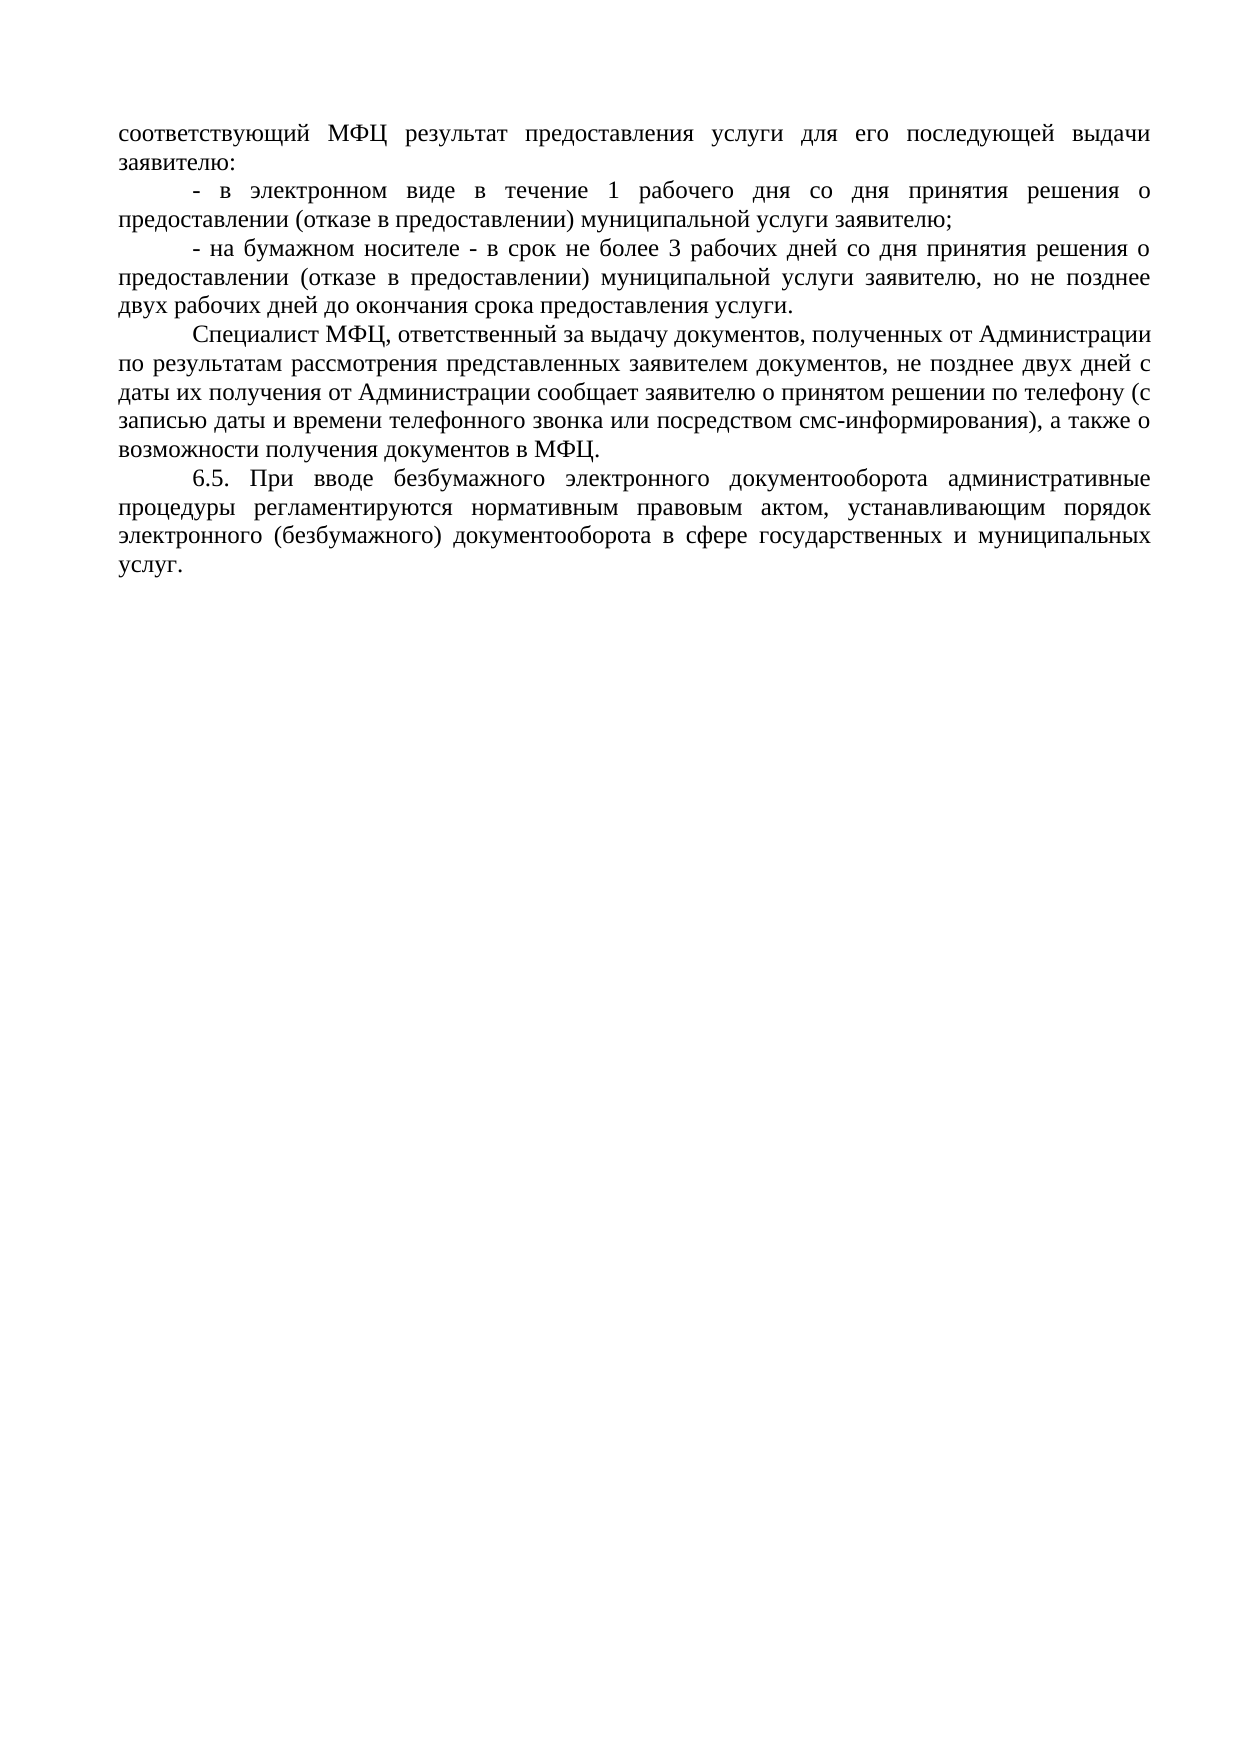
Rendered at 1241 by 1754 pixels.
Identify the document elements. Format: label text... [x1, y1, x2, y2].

text 6.5. При вводе безбумажного электронного документооборота административные процедуры регламентируются нормативным правовым актом, устанавливающим порядок электронного (безбумажного) документооборота в сфере государственных и муниципальных услуг. [118, 463, 1152, 578]
text Специалист МФЦ, ответственный за выдачу документов, полученных от Администрации по результатам рассмотрения представленных заявителем документов, не позднее двух дней с даты их получения от Администрации сообщает заявителю о принятом решении по телефону (с записью даты и времени телефонного звонка или посредством смс-информирования), а также о возможности получения документов в МФЦ. [118, 319, 1152, 463]
text - в электронном виде в течение 1 рабочего дня со дня принятия решения о предоставлении (отказе в предоставлении) муниципальной услуги заявителю; [118, 176, 1152, 233]
text - на бумажном носителе - в срок не более 3 рабочих дней со дня принятия решения о предоставлении (отказе в предоставлении) муниципальной услуги заявителю, но не позднее двух рабочих дней до окончания срока предоставления услуги. [118, 233, 1152, 319]
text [118, 118, 1152, 176]
